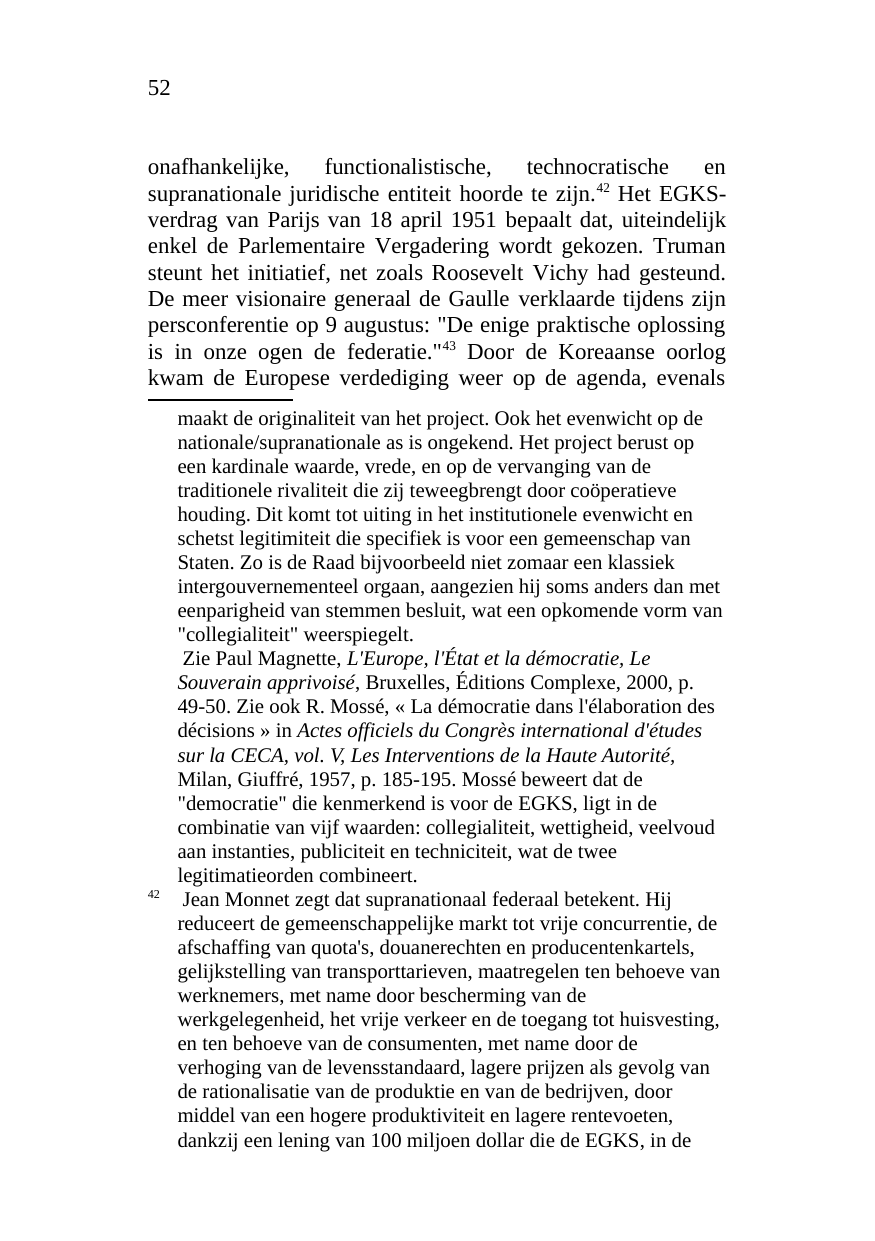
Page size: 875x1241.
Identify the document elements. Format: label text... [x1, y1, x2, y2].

text Op 9 mei 1950, vijf jaar na de dag van de capitulatie van Duitsland voor Rusland, stelde de Franse minister van Buitenlandse Zaken, Robert Schuman, onder impuls van Jean Monnet, een Europa van zes landen voor, zonder de Britten: de EGKS, die volgens hun politieke opvattingen, een onafhankelijke, functionalistische, technocratische en supranationale juridische entiteit hoorde te zijn. Het EGKS-verdrag van Parijs van 18 april 1951 bepaalt dat, uiteindelijk enkel de Parlementaire Vergadering wordt gekozen. Truman steunt het initiatief, net zoals Roosevelt Vichy had gesteund. De meer visionaire generaal de Gaulle verklaarde tijdens zijn persconferentie op 9 augustus: "De enige praktische oplossing is in onze ogen de federatie." Door de Koreaanse oorlog kwam de Europese verdediging weer op de agenda, evenals het opnemen van Duitsland en Italië in het westerse kamp. De Franse regering stelde op 24 oktober een gemeenschapsleger voor, de EDG. [148, 153, 726, 390]
